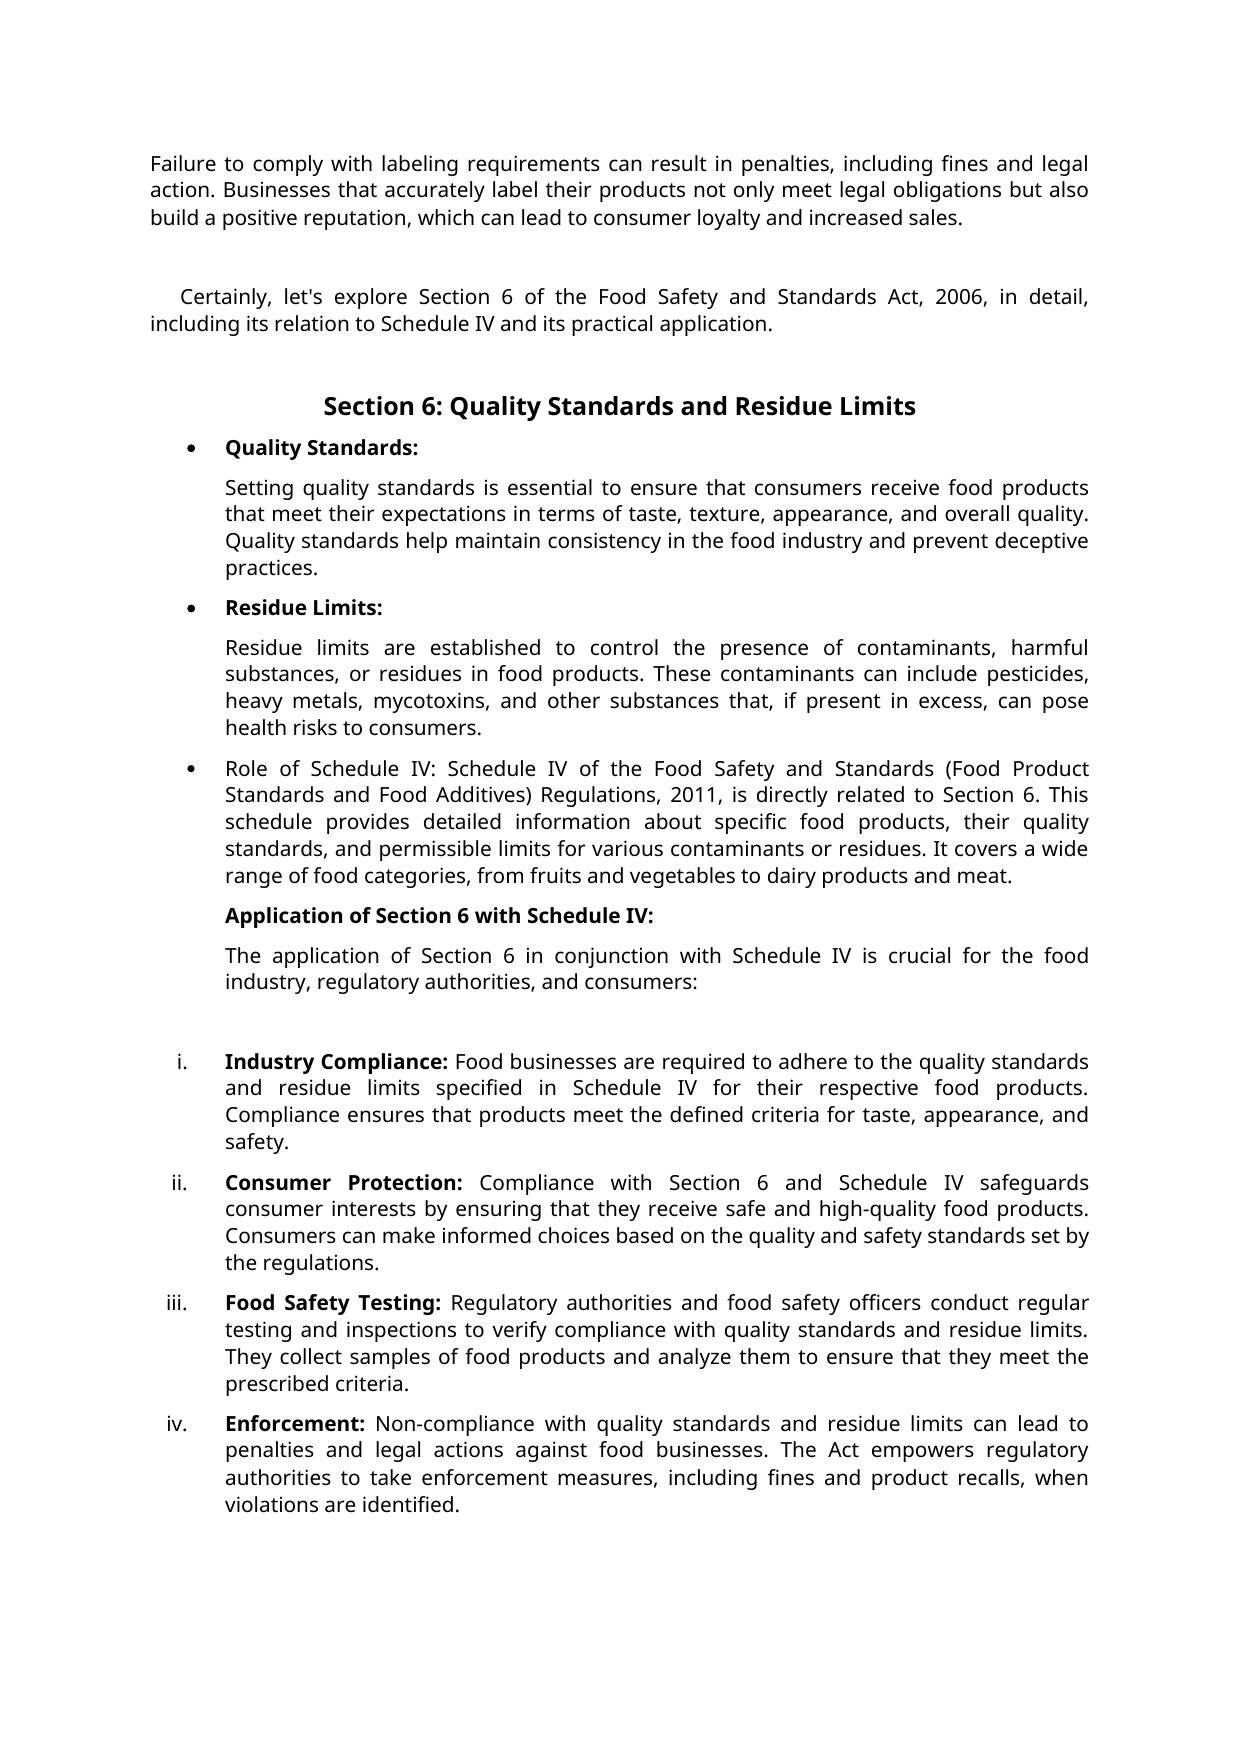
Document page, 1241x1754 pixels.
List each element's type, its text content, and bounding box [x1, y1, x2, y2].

list Quality Standards: [187, 434, 1090, 461]
list Role of Schedule IV: Schedule IV of the Food Safety and Standards (Food Product Standards and Food Additives) Regulations, 2011, is directly related to Section 6. This schedule provides detailed information about specific food products, their quality standards, and permissible limits for various contaminants or residues. It covers a wide range of food categories, from fruits and vegetables to dairy products and meat. [187, 754, 1090, 890]
list Enforcement: Non-compliance with quality standards and residue limits can lead to penalties and legal actions against food businesses. The Act empowers regulatory authorities to take enforcement measures, including fines and product recalls, when violations are identified. [187, 1410, 1090, 1518]
text Setting quality standards is essential to ensure that consumers receive food products that meet their expectations in terms of taste, texture, appearance, and overall quality. Quality standards help maintain consistency in the food industry and prevent deceptive practices. [225, 473, 1090, 582]
text The application of Section 6 in conjunction with Schedule IV is crucial for the food industry, regulatory authorities, and consumers: [225, 942, 1090, 996]
text Section 6: Quality Standards and Residue Limits [150, 389, 1090, 421]
list Industry Compliance: Food businesses are required to adhere to the quality standards and residue limits specified in Schedule IV for their respective food products. Compliance ensures that products meet the defined criteria for taste, appearance, and safety. [187, 1048, 1090, 1156]
text Failure to comply with labeling requirements can result in penalties, including fines and legal action. Businesses that accurately label their products not only meet legal obligations but also build a positive reputation, which can lead to consumer loyalty and increased sales. [150, 150, 1090, 231]
list Food Safety Testing: Regulatory authorities and food safety officers conduct regular testing and inspections to verify compliance with quality standards and residue limits. They collect samples of food products and analyze them to ensure that they meet the prescribed criteria. [187, 1289, 1090, 1397]
list Residue Limits: [187, 594, 1090, 621]
text Application of Section 6 with Schedule IV: [225, 902, 1090, 929]
list Consumer Protection: Compliance with Section 6 and Schedule IV safeguards consumer interests by ensuring that they receive safe and high-quality food products. Consumers can make informed choices based on the quality and safety standards set by the regulations. [187, 1168, 1090, 1277]
text Residue limits are established to control the presence of contaminants, harmful substances, or residues in food products. These contaminants can include pesticides, heavy metals, mycotoxins, and other substances that, if present in excess, can pose health risks to consumers. [225, 634, 1090, 742]
text Certainly, let's explore Section 6 of the Food Safety and Standards Act, 2006, in detail, including its relation to Schedule IV and its practical application. [150, 283, 1090, 337]
